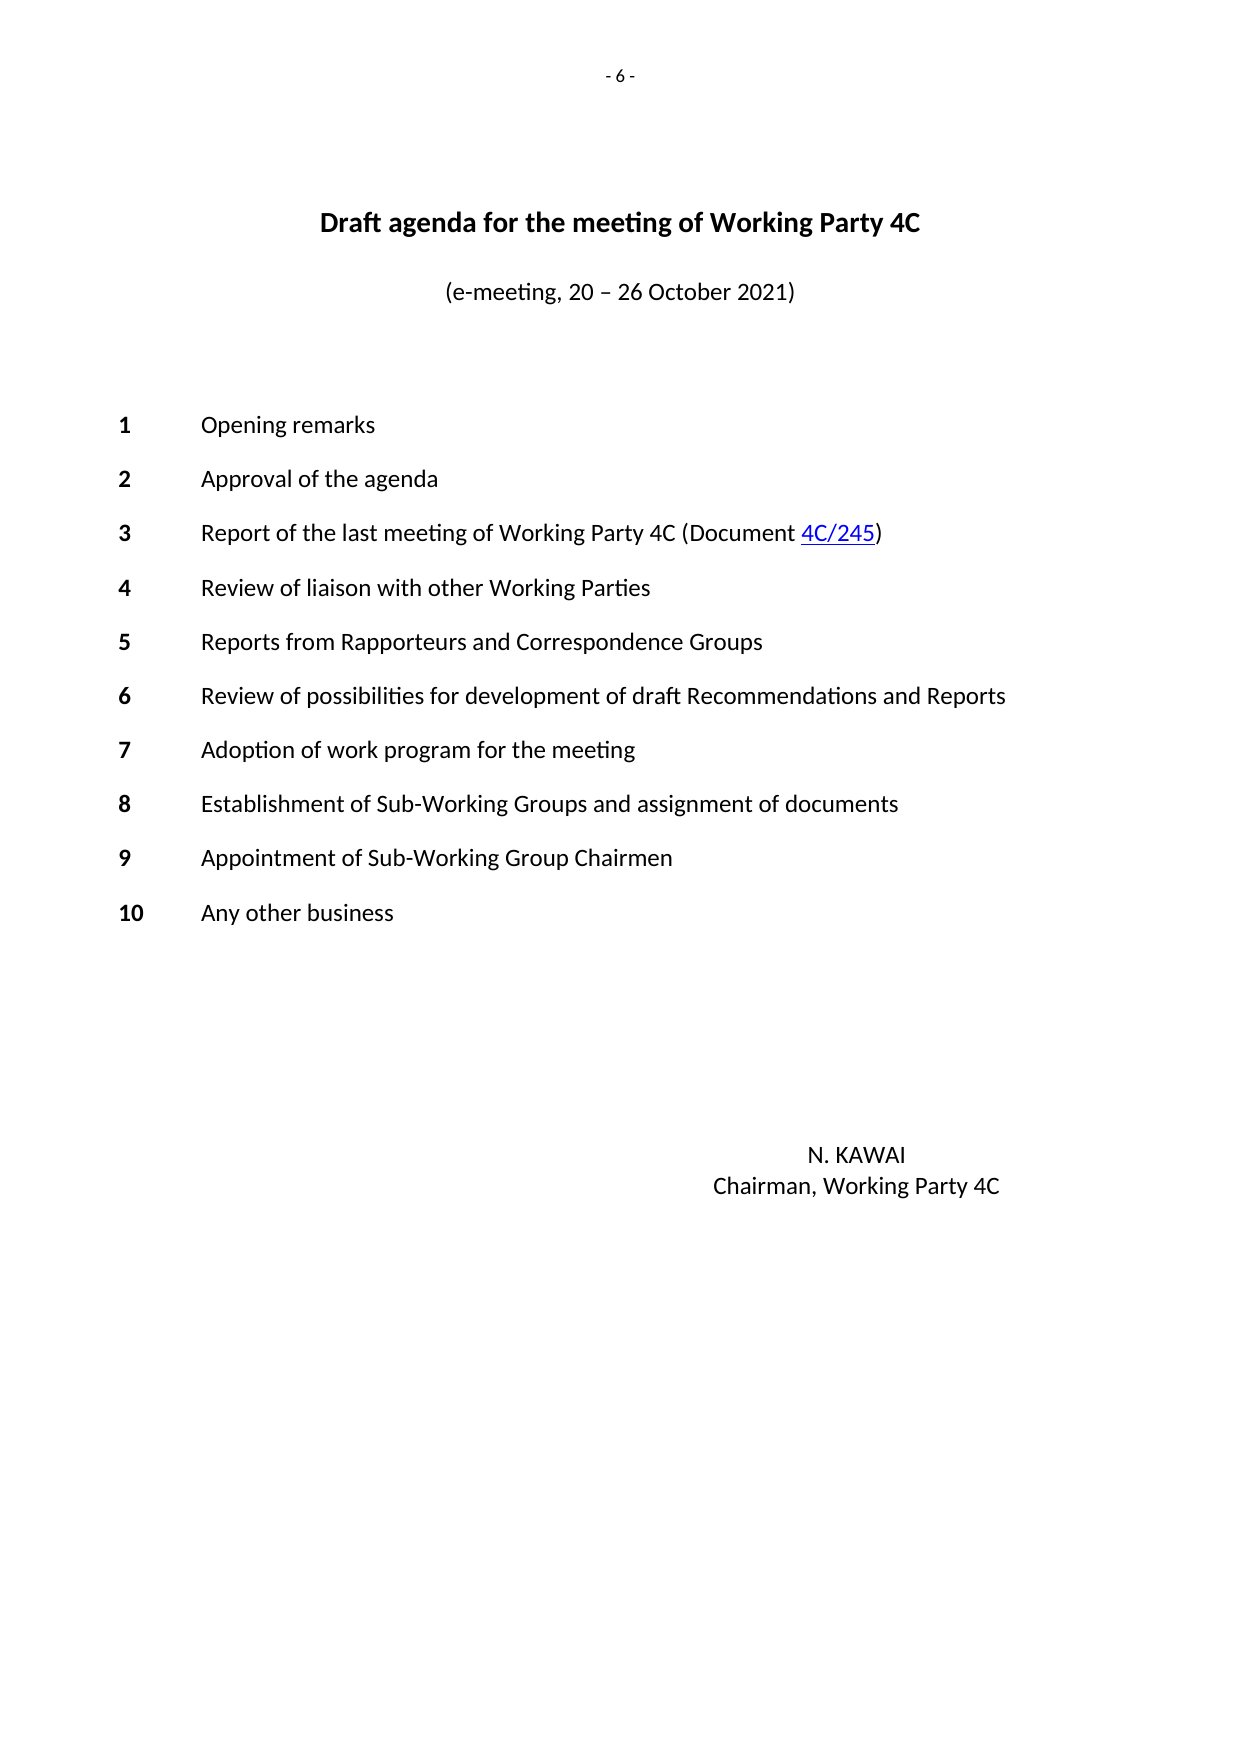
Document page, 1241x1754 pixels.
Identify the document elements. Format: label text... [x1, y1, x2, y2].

text 5 Reports from Rapporteurs and Correspondence Groups [118, 627, 1122, 656]
text 3 Report of the last meeting of Working Party 4C (Document 4C/245) [118, 518, 1122, 548]
text 10 Any other business [118, 898, 1122, 927]
text 1 Opening remarks [118, 410, 1122, 439]
title (e-meeting, 20 – 26 October 2021) [118, 277, 1122, 306]
text 9 Appointment of Sub-Working Group Chairmen [118, 843, 1122, 873]
text 2 Approval of the agenda [118, 464, 1122, 493]
text 8 Establishment of Sub-Working Groups and assignment of documents [118, 789, 1122, 818]
text 4 Review of liaison with other Working Parties [118, 573, 1122, 602]
text 6 Review of possibilities for development of draft Recommendations and Reports [118, 681, 1122, 710]
text 7 Adoption of work program for the meeting [118, 735, 1122, 764]
title Draft agenda for the meeting of Working Party 4C [118, 168, 1122, 239]
text N. KAWAI Chairman, Working Party 4C [118, 1139, 1122, 1200]
